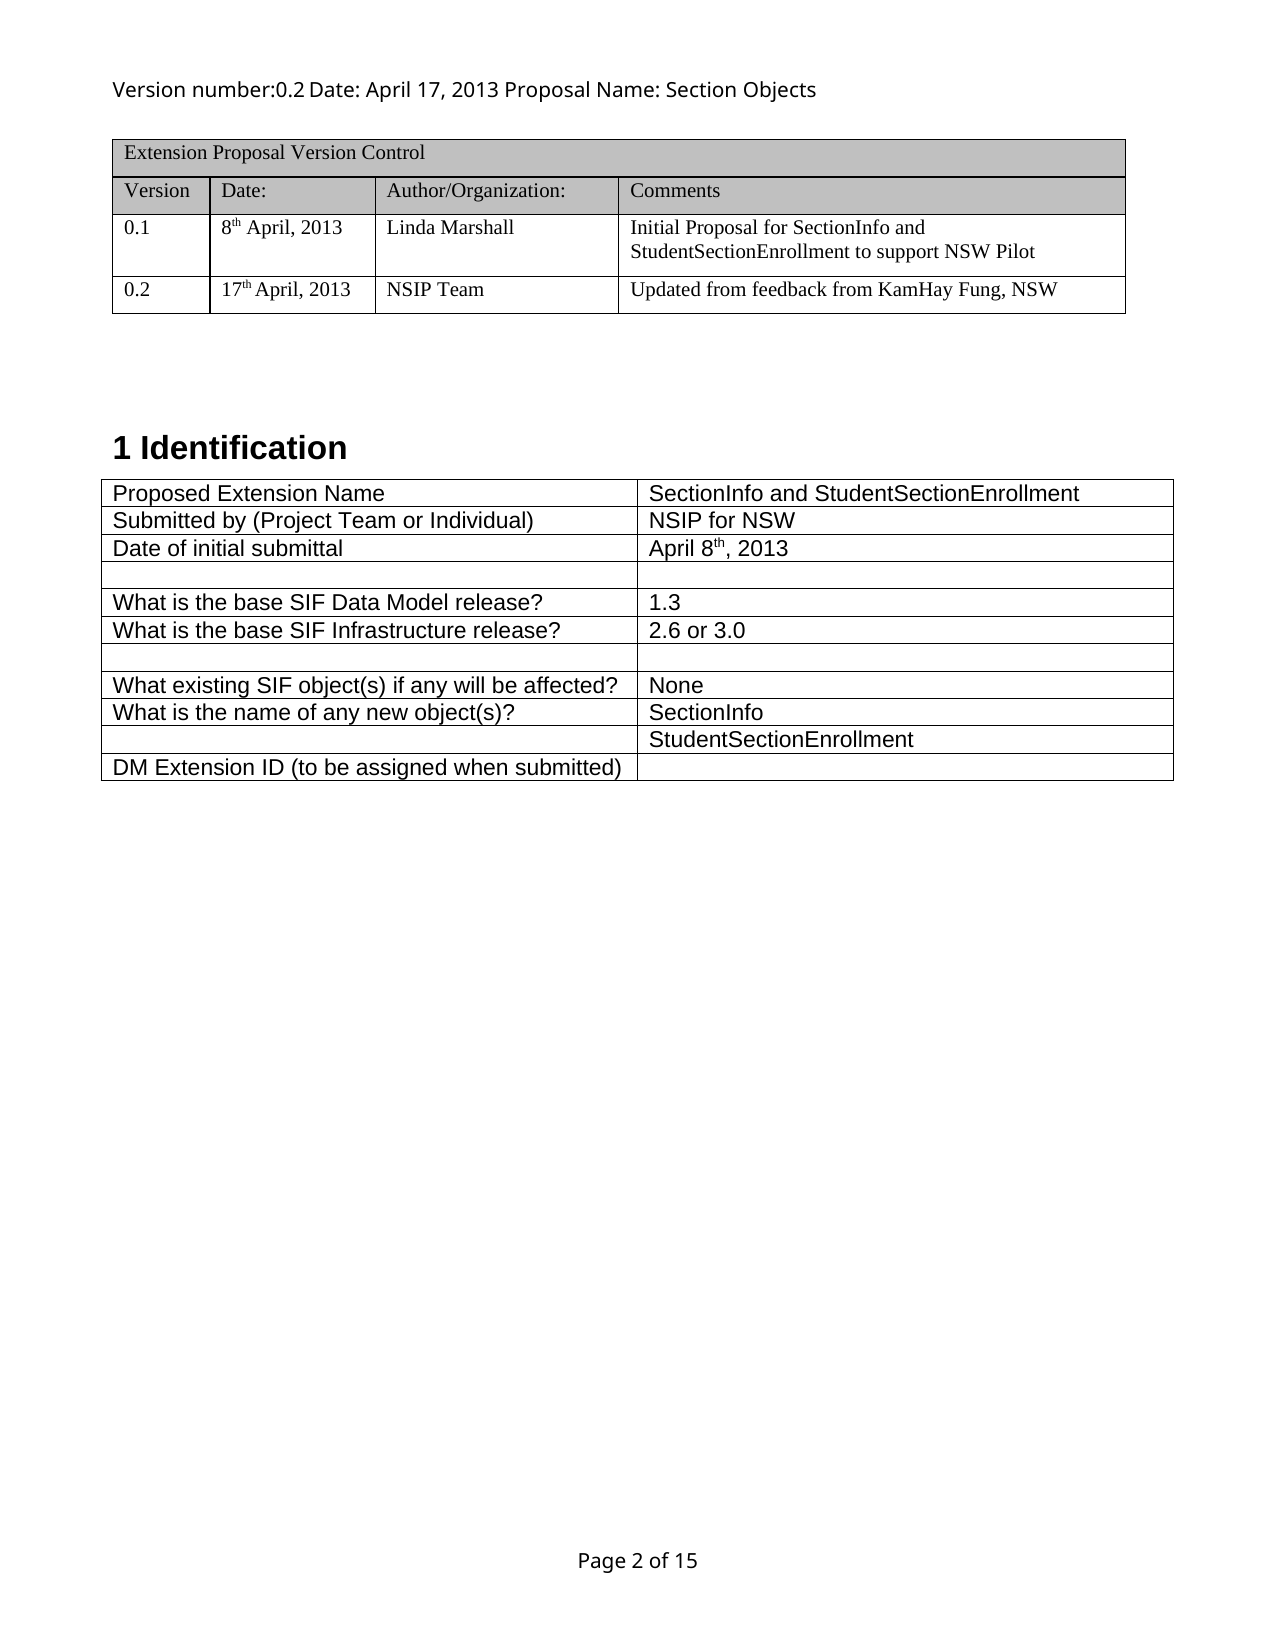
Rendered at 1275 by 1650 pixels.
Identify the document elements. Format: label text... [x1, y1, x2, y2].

table_cell Submitted by (Project Team or Individual) [102, 507, 637, 533]
table_cell [102, 562, 637, 588]
table_cell None [638, 672, 1173, 698]
table_cell What is the name of any new object(s)? [102, 699, 637, 725]
table_cell Author/Organization: [376, 178, 618, 214]
table_cell [638, 562, 1173, 588]
table_cell Date of initial submittal [102, 535, 637, 561]
table_cell Linda Marshall [376, 215, 618, 276]
table_cell [638, 644, 1173, 671]
table_cell Date: [211, 178, 375, 214]
table_cell NSIP Team [376, 277, 618, 313]
table_cell 17th April, 2013 [211, 277, 375, 313]
table_cell [102, 644, 637, 671]
table_cell Comments [619, 178, 1125, 214]
table_header SectionInfo and StudentSectionEnrollment [638, 480, 1173, 506]
table_cell April 8th, 2013 [638, 535, 1173, 561]
table_cell 0.1 [113, 215, 209, 276]
table_cell 0.2 [113, 277, 209, 313]
table_cell 1.3 [638, 589, 1173, 616]
table_cell [102, 726, 637, 753]
table_cell Initial Proposal for SectionInfo and StudentSectionEnrollment to support NSW Pilot [619, 215, 1125, 276]
table_cell 2.6 or 3.0 [638, 617, 1173, 643]
table_cell DM Extension ID (to be assigned when submitted) [102, 754, 637, 780]
table_header Extension Proposal Version Control [113, 140, 1125, 176]
table_cell What is the base SIF Data Model release? [102, 589, 637, 616]
table_cell StudentSectionEnrollment [638, 726, 1173, 753]
table_cell Version [113, 178, 209, 214]
table_cell What is the base SIF Infrastructure release? [102, 617, 637, 643]
subtitle 1 Identification [112, 428, 1162, 466]
table_cell 8th April, 2013 [211, 215, 375, 276]
table_header Proposed Extension Name [102, 480, 637, 506]
table_cell What existing SIF object(s) if any will be affected? [102, 672, 637, 698]
table_cell NSIP for NSW [638, 507, 1173, 533]
table_cell SectionInfo [638, 699, 1173, 725]
table_cell [638, 754, 1173, 780]
table_cell Updated from feedback from KamHay Fung, NSW [619, 277, 1125, 313]
